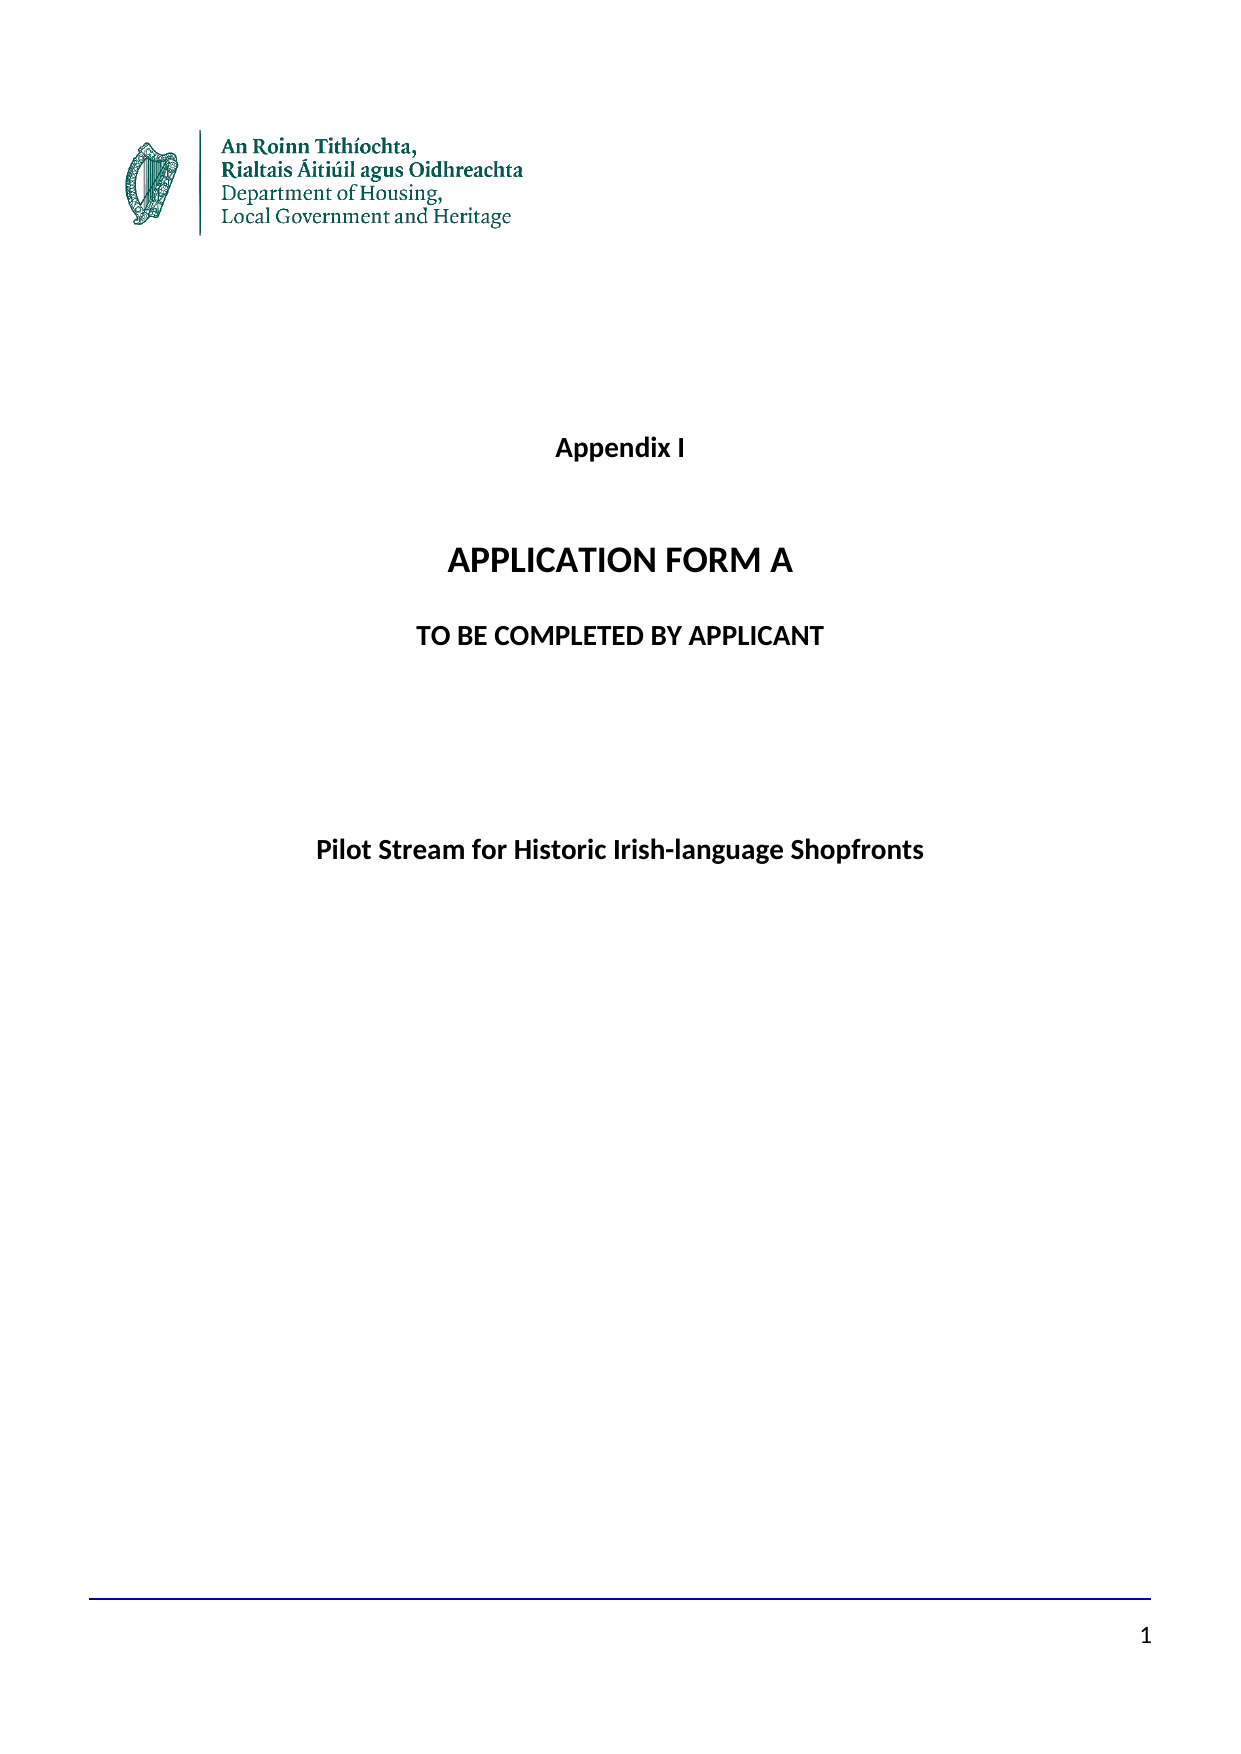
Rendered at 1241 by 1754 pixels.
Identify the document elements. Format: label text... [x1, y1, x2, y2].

picture [88, 104, 560, 261]
text Pilot Stream for Historic Irish-language Shopfronts [89, 831, 1152, 867]
text APPLICATION FORM A [89, 536, 1152, 582]
text Appendix I [89, 429, 1152, 464]
text TO BE COMPLETED BY APPLICANT [89, 617, 1152, 653]
